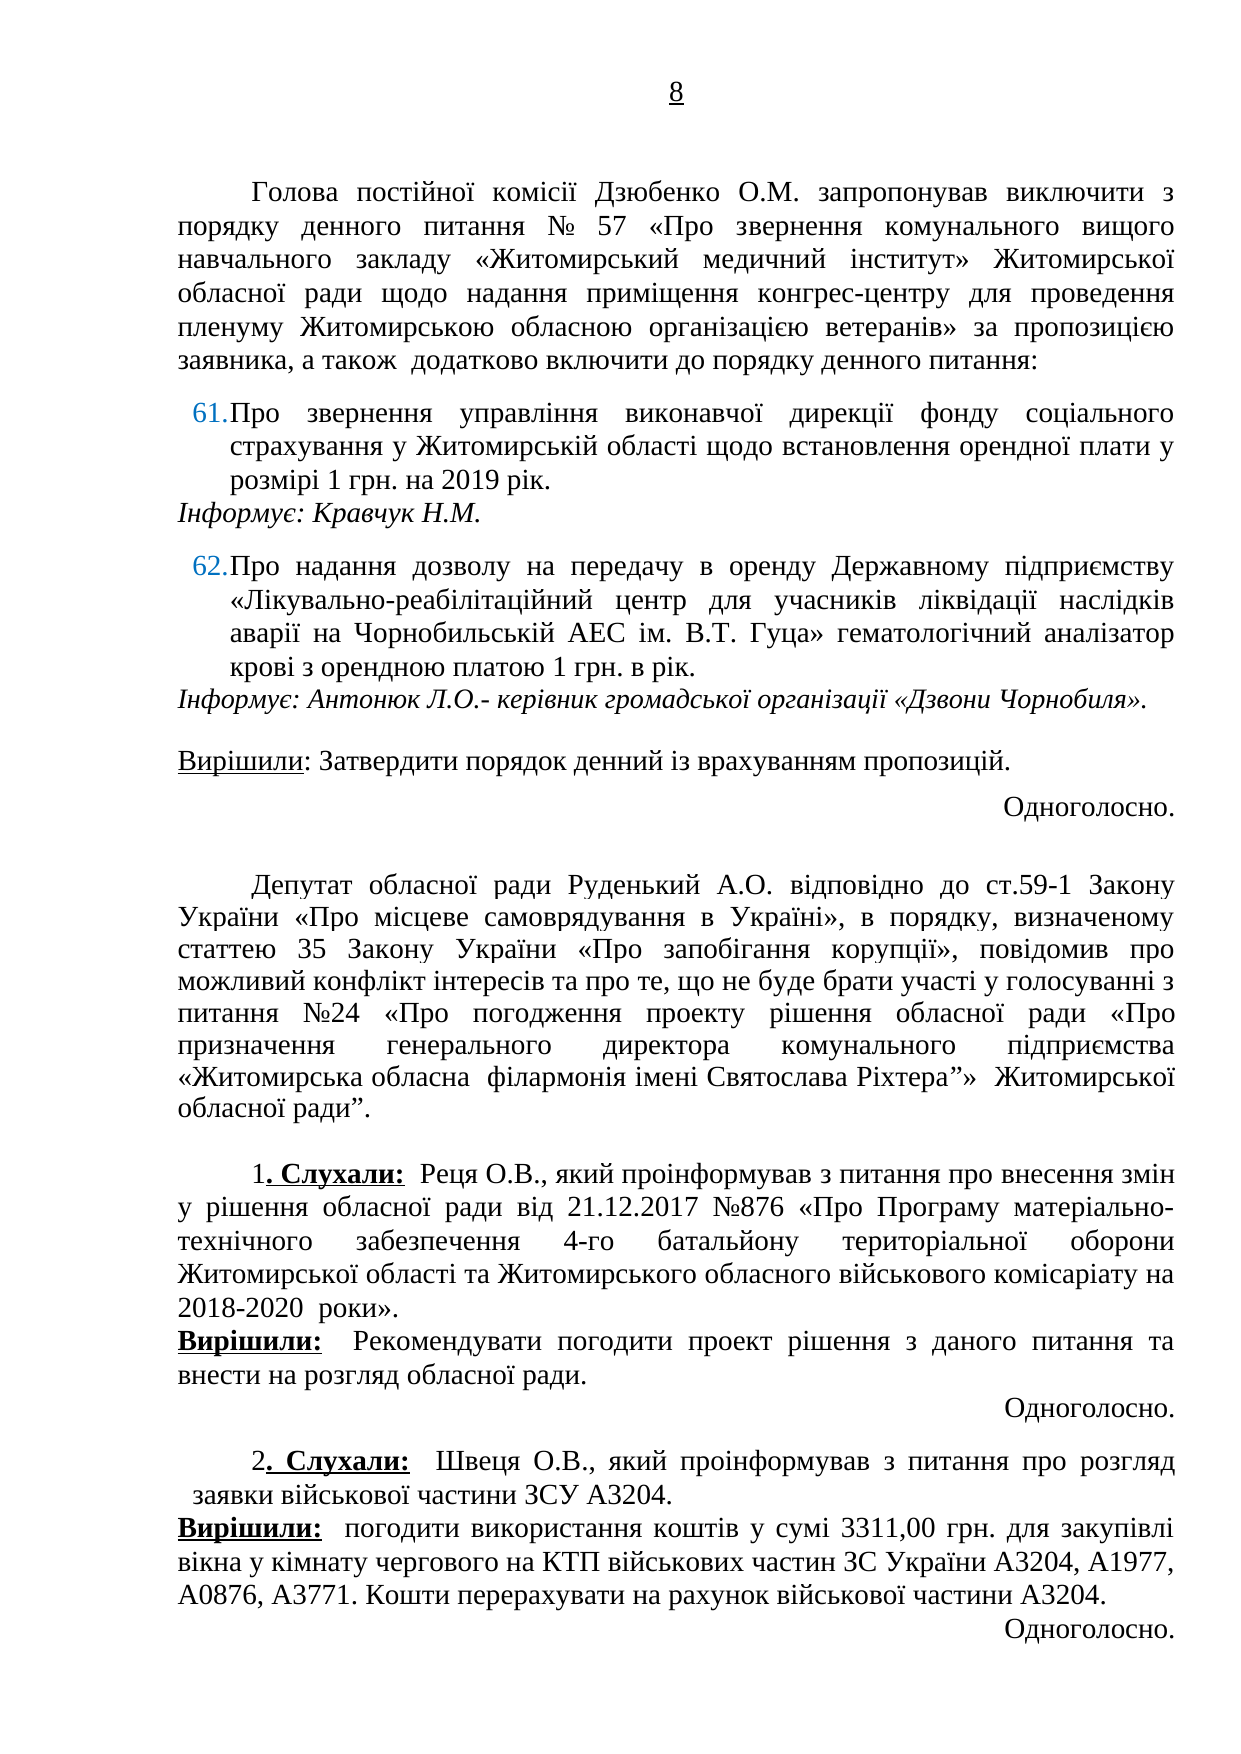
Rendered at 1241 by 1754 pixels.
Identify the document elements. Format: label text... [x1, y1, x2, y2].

text Інформує: Кравчук Н.М. [177, 496, 1175, 529]
list Про звернення управління виконавчої дирекції фонду соціального страхування у Житомирській області щодо встановлення орендної плати у розмірі 1 грн. на 2019 рік. [192, 395, 1175, 496]
list Про надання дозволу на передачу в оренду Державному підприємству «Лікувально-реабілітаційний центр для учасників ліквідації наслідків аварії на Чорнобильській АЕС ім. В.Т. Гуца» гематологічний аналізатор крові з орендною платою 1 грн. в рік. [192, 548, 1175, 682]
text 1. Слухали: Реця О.В., який проінформував з питання про внесення змін у рішення обласної ради від 21.12.2017 №876 «Про Програму матеріально-технічного забезпечення 4-го батальйону територіальної оборони Житомирської області та Житомирського обласного військового комісаріату на 2018-2020 роки». [177, 1156, 1175, 1323]
text Одноголосно. [177, 1611, 1175, 1644]
text Вирішили: погодити використання коштів у сумі 3311,00 грн. для закупівлі вікна у кімнату чергового на КТП військових частин ЗС України А3204, А1977, А0876, А3771. Кошти перерахувати на рахунок військової частини А3204. [177, 1510, 1175, 1611]
text Вирішили: Рекомендувати погодити проект рішення з даного питання та внести на розгляд обласної ради. [177, 1323, 1175, 1391]
text Депутат обласної ради Руденький А.О. відповідно до ст.59-1 Закону України «Про місцеве самоврядування в Україні», в порядку, визначеному статтею 35 Закону України «Про запобігання корупції», повідомив про можливий конфлікт інтересів та про те, що не буде брати участі у голосуванні з питання №24 «Про погодження проекту рішення обласної ради «Про призначення генерального директора комунального підприємства «Житомирська обласна філармонія імені Святослава Ріхтера”» Житомирської обласної ради”. [177, 997, 1175, 1124]
text 2. Слухали: Швеця О.В., який проінформував з питання про розгляд заявки військової частини ЗСУ А3204. [192, 1443, 1175, 1510]
text Голова постійної комісії Дзюбенко О.М. запропонував виключити з порядку денного питання № 57 «Про звернення комунального вищого навчального закладу «Житомирський медичний інститут» Житомирської обласної ради щодо надання приміщення конгрес-центру для проведення пленуму Житомирською обласною організацією ветеранів» за пропозицією заявника, а також додатково включити до порядку денного питання: [177, 174, 1175, 376]
text Вирішили: Затвердити порядок денний із врахуванням пропозицій. [177, 743, 1175, 777]
text Інформує: Антонюк Л.О.- керівник громадської організації «Дзвони Чорнобиля». [177, 682, 1175, 715]
text Одноголосно. [177, 789, 1175, 823]
text Одноголосно. [177, 1391, 1175, 1424]
